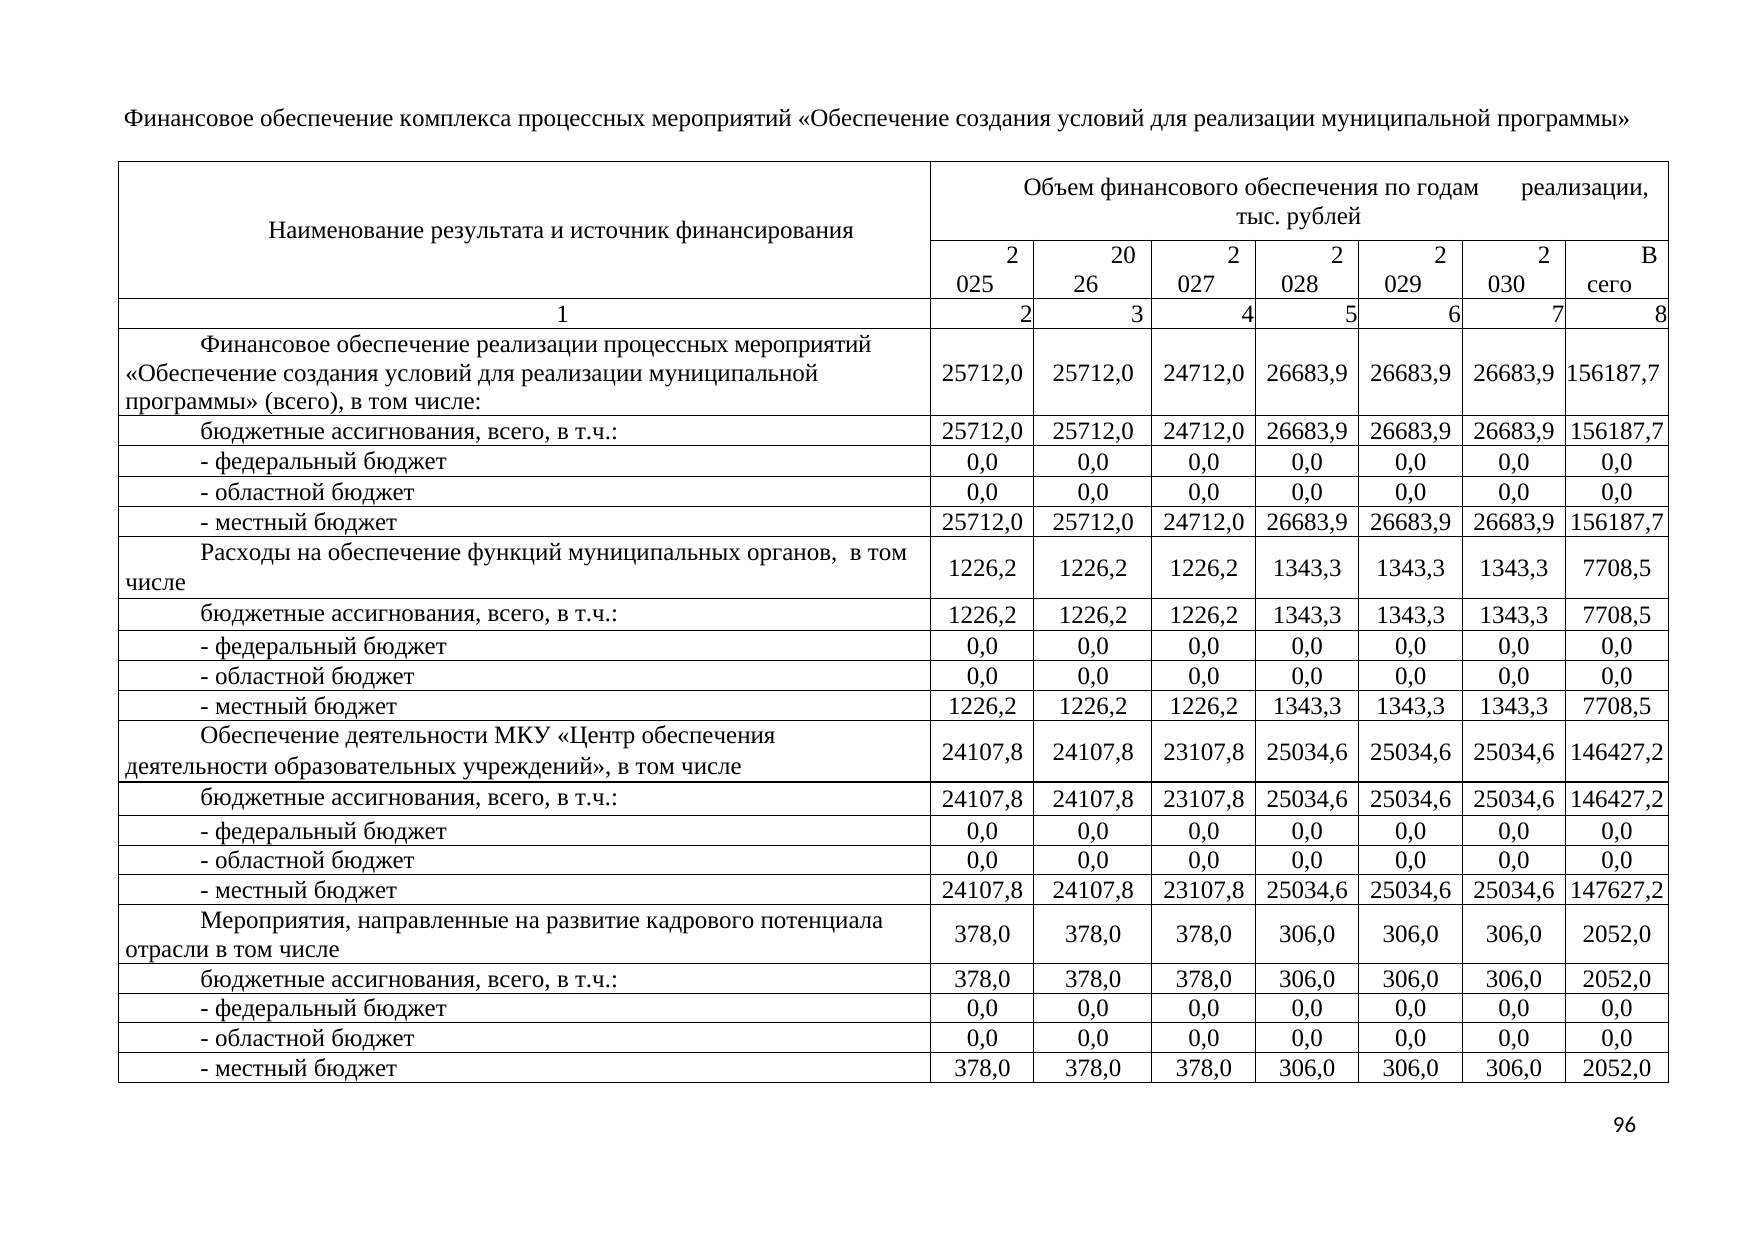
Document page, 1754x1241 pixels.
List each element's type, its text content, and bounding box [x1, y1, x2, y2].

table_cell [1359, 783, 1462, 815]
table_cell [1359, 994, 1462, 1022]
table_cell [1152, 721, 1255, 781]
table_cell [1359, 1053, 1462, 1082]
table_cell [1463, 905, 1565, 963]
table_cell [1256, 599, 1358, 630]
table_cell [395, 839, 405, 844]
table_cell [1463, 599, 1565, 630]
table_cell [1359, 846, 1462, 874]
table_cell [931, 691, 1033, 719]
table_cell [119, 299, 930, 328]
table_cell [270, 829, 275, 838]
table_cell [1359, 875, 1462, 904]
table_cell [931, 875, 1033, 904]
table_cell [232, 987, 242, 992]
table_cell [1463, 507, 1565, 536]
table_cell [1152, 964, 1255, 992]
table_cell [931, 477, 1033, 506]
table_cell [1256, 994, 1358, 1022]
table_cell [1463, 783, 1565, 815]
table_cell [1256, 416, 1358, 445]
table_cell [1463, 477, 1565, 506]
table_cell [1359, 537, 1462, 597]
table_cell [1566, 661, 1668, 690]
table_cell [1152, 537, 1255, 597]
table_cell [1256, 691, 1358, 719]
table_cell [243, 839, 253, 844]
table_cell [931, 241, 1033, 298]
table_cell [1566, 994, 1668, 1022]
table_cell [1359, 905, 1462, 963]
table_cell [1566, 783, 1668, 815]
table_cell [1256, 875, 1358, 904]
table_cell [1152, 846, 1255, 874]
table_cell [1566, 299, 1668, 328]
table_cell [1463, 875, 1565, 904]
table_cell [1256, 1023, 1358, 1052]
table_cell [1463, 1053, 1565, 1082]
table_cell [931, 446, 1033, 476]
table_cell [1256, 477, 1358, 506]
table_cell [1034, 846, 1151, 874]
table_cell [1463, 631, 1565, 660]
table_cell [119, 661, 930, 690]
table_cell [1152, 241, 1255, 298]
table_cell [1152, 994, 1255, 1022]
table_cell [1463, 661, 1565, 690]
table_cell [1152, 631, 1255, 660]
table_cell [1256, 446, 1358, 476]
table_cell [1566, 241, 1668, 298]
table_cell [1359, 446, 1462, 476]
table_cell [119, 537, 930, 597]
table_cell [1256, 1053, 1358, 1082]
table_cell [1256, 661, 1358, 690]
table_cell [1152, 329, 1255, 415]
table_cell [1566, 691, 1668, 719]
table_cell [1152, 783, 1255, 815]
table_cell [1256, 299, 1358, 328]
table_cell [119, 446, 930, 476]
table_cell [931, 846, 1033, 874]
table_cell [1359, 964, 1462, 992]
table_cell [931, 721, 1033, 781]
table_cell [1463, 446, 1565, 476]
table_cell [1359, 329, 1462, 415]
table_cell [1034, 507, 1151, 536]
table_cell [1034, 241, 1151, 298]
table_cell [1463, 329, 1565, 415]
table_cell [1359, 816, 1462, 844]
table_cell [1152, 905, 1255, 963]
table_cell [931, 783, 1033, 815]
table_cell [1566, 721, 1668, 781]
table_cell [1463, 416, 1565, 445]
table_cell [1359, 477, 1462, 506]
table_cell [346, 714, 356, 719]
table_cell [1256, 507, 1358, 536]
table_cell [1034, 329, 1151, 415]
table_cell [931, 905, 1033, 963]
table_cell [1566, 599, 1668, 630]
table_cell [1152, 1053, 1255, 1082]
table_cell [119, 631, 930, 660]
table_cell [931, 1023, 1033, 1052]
text Финансовое обеспечение комплекса процессных мероприятий «Обеспечение создания условий для реализации муниципальной программы» [118, 103, 1636, 132]
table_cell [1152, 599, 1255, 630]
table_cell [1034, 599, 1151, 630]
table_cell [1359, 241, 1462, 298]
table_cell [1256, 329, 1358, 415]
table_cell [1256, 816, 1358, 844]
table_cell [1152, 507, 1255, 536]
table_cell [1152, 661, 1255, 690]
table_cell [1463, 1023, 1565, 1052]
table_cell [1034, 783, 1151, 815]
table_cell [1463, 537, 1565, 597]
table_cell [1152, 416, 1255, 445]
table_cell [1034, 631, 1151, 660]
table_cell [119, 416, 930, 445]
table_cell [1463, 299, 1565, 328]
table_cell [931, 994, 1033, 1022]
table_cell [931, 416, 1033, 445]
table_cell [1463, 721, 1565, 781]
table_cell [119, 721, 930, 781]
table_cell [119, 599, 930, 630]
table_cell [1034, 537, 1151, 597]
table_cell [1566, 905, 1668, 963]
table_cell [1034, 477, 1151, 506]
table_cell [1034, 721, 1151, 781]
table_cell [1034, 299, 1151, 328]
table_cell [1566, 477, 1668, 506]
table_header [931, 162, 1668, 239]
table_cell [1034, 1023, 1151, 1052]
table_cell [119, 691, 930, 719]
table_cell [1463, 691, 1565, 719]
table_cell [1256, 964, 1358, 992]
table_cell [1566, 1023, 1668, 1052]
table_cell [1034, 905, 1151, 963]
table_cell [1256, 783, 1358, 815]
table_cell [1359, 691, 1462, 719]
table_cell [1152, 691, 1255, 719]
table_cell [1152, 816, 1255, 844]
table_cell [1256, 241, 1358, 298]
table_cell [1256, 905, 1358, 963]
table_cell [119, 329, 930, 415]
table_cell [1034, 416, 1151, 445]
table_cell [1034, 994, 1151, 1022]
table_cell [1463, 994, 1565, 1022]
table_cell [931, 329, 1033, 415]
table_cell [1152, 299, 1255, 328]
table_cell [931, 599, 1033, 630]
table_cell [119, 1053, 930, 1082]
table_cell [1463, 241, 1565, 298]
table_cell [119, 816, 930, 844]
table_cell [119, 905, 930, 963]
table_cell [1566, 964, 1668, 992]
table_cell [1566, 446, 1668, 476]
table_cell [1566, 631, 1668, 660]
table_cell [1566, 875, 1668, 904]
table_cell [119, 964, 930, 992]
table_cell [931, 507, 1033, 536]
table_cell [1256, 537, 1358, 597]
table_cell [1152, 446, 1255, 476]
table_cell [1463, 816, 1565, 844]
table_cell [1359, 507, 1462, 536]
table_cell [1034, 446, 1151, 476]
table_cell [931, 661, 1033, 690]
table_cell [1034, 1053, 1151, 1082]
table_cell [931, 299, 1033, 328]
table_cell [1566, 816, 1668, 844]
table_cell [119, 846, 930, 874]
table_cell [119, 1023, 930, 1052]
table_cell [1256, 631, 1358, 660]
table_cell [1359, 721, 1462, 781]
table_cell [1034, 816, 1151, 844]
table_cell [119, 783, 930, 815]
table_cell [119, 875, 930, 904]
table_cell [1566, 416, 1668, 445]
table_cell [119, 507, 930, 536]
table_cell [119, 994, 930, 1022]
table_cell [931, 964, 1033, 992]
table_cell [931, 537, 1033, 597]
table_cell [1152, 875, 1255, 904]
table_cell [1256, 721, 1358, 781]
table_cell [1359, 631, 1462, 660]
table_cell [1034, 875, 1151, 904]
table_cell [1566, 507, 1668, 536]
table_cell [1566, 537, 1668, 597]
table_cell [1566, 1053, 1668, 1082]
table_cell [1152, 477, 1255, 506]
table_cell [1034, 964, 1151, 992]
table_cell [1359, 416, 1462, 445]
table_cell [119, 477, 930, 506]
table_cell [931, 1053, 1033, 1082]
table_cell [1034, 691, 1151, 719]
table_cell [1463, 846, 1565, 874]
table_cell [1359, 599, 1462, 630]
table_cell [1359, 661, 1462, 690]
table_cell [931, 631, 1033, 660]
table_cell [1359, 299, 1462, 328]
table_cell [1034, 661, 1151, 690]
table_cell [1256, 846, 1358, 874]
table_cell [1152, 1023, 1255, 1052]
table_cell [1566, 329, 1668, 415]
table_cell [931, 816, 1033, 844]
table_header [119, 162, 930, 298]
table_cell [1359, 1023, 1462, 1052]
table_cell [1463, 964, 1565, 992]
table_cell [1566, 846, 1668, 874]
